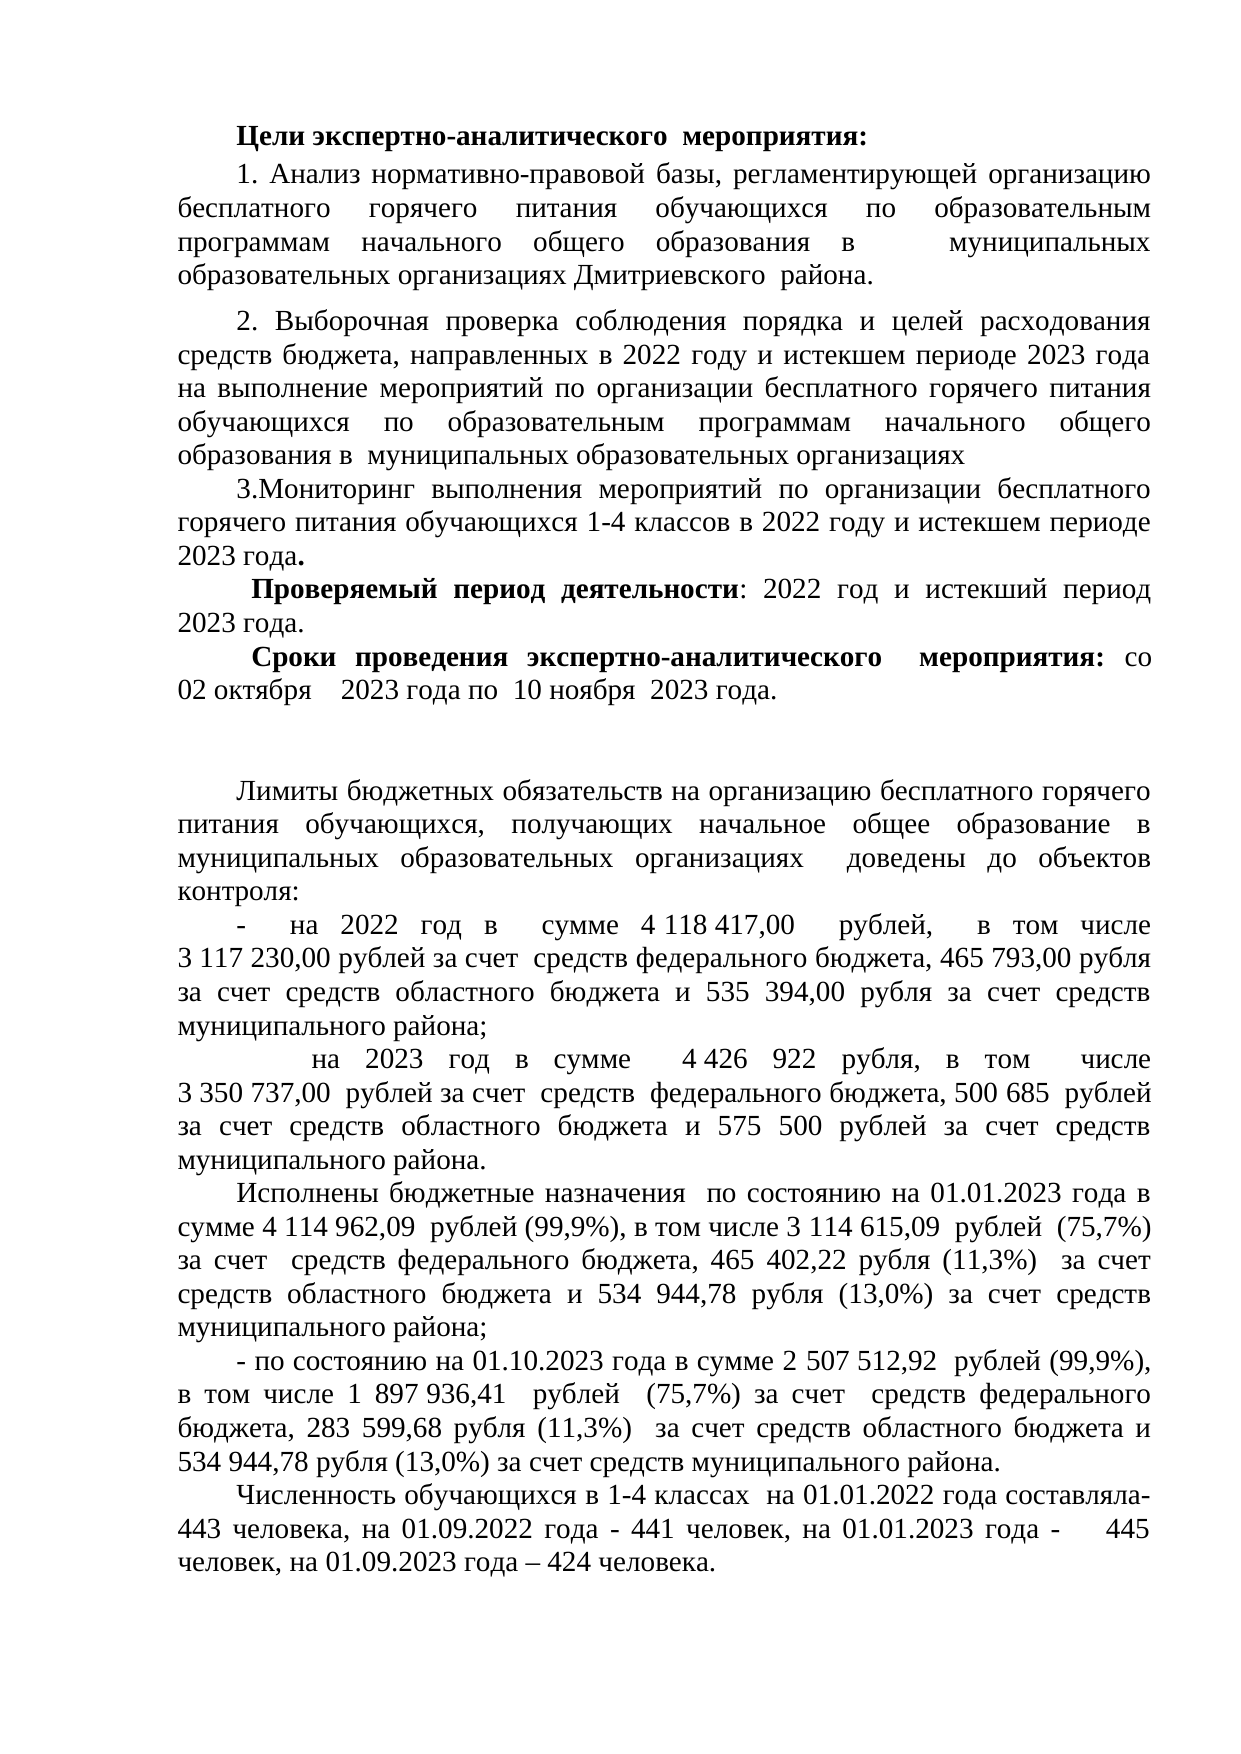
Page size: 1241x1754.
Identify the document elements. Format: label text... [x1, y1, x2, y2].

text Сроки проведения экспертно-аналитического мероприятия: со 02 октября 2023 года по 10 ноября 2023 года. [177, 639, 1152, 706]
text 1. Анализ нормативно-правовой базы, регламентирующей организацию бесплатного горячего питания обучающихся по образовательным программам начального общего образования в муниципальных образовательных организациях Дмитриевского района. [177, 157, 1152, 291]
text - по состоянию на 01.10.2023 года в сумме 2 507 512,92 рублей (99,9%), в том числе 1 897 936,41 рублей (75,7%) за счет средств федерального бюджета, 283 599,68 рубля (11,3%) за счет средств областного бюджета и 534 944,78 рубля (13,0%) за счет средств муниципального района. [177, 1343, 1152, 1477]
text Цели экспертно-аналитического мероприятия: [177, 118, 1152, 152]
text 2. Выборочная проверка соблюдения порядка и целей расходования средств бюджета, направленных в 2022 году и истекшем периоде 2023 года на выполнение мероприятий по организации бесплатного горячего питания обучающихся по образовательным программам начального общего образования в муниципальных образовательных организациях [177, 303, 1152, 471]
text на 2023 год в сумме 4 426 922 рубля, в том числе 3 350 737,00 рублей за счет средств федерального бюджета, 500 685 рублей за счет средств областного бюджета и 575 500 рублей за счет средств муниципального района. [177, 1041, 1152, 1175]
text Проверяемый период деятельности: 2022 год и истекший период 2023 года. [177, 572, 1152, 639]
text - на 2022 год в сумме 4 118 417,00 рублей, в том числе 3 117 230,00 рублей за счет средств федерального бюджета, 465 793,00 рубля за счет средств областного бюджета и 535 394,00 рубля за счет средств муниципального района; [177, 907, 1152, 1041]
text 3.Мониторинг выполнения мероприятий по организации бесплатного горячего питания обучающихся 1-4 классов в 2022 году и истекшем периоде 2023 года. [177, 471, 1152, 572]
text Лимиты бюджетных обязательств на организацию бесплатного горячего питания обучающихся, получающих начальное общее образование в муниципальных образовательных организациях доведены до объектов контроля: [177, 773, 1152, 907]
text Численность обучающихся в 1-4 классах на 01.01.2022 года составляла- 443 человека, на 01.09.2022 года - 441 человек, на 01.01.2023 года - 445 человек, на 01.09.2023 года – 424 человека. [177, 1477, 1152, 1578]
text Исполнены бюджетные назначения по состоянию на 01.01.2023 года в сумме 4 114 962,09 рублей (99,9%), в том числе 3 114 615,09 рублей (75,7%) за счет средств федерального бюджета, 465 402,22 рубля (11,3%) за счет средств областного бюджета и 534 944,78 рубля (13,0%) за счет средств муниципального района; [177, 1175, 1152, 1343]
